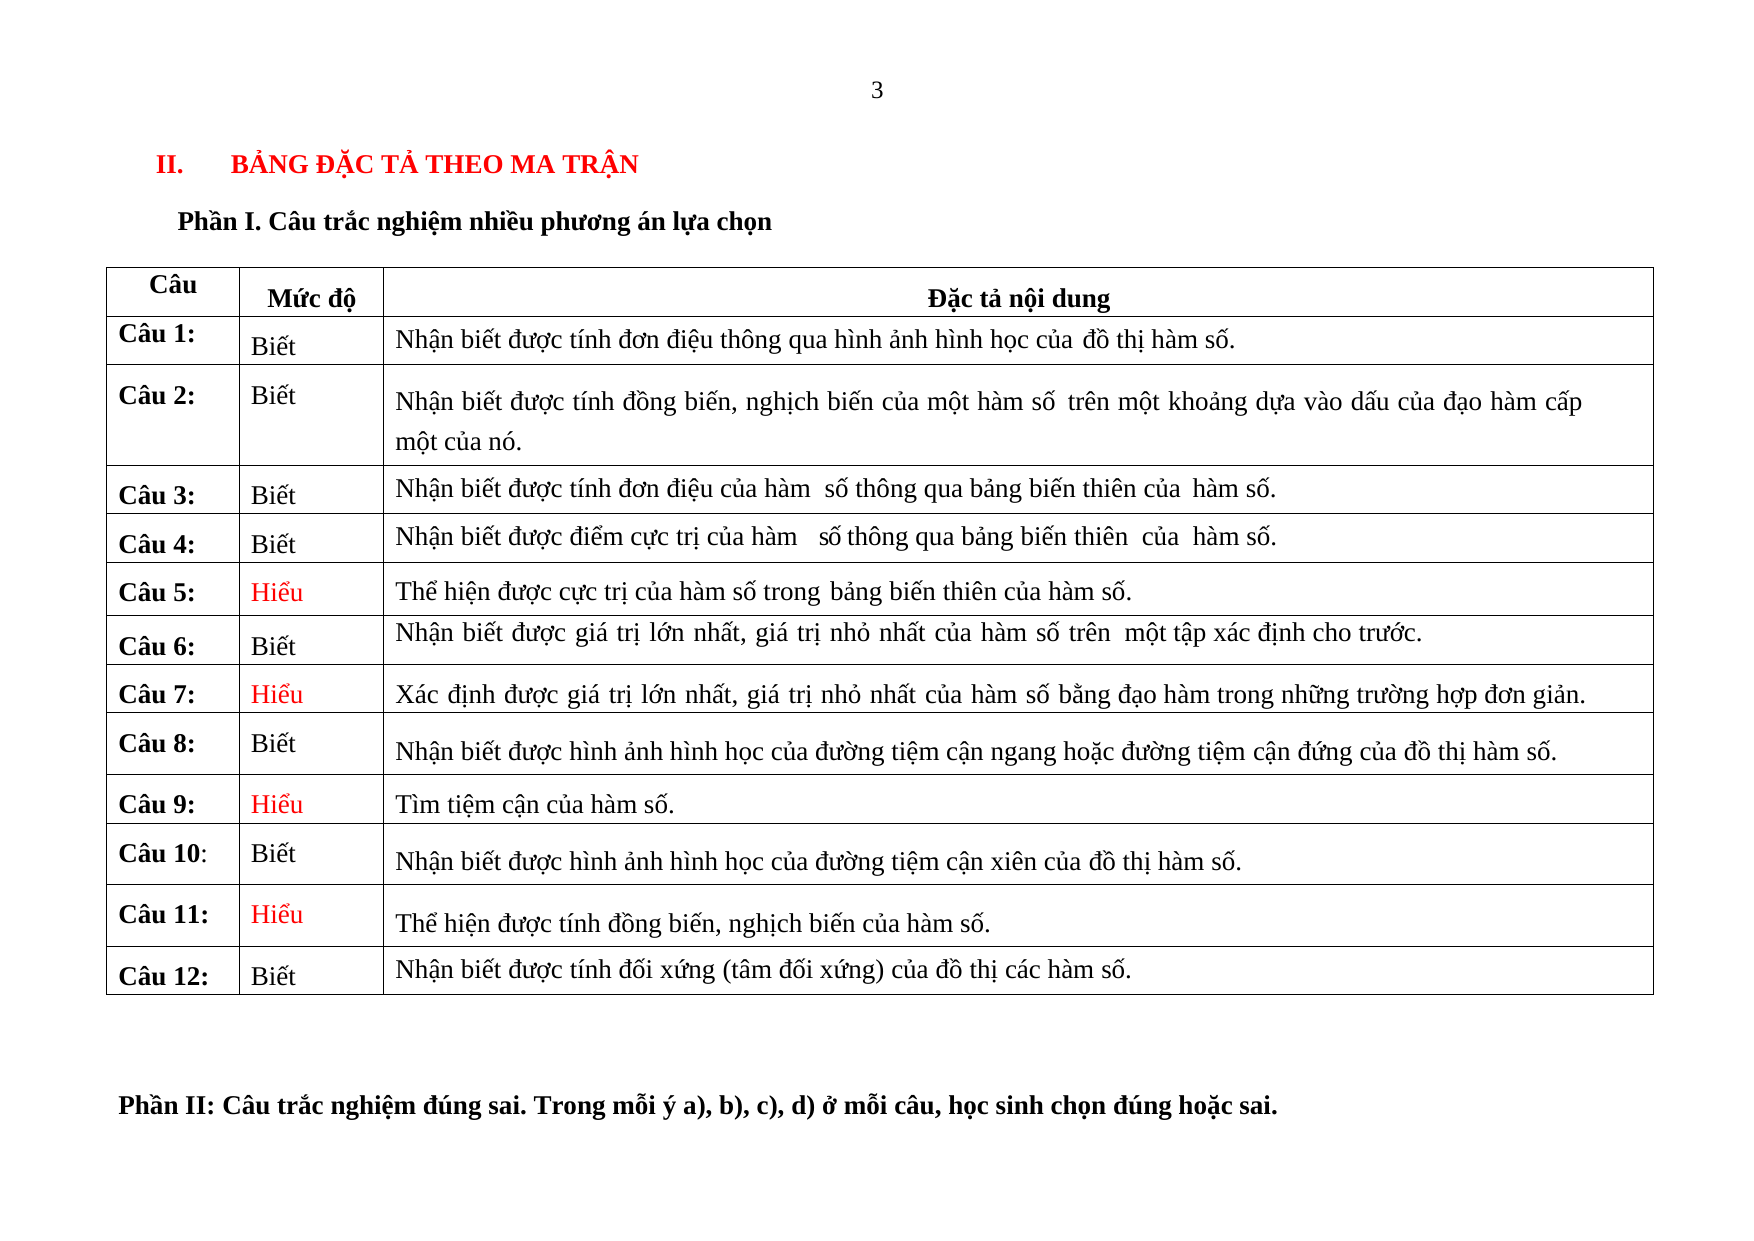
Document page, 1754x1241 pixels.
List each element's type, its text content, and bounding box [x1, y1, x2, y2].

table_cell Biết [240, 466, 383, 513]
table_cell Biết [240, 616, 383, 664]
table_cell Thể hiện được cực trị của hàm số trong bảng biến thiên của hàm số. [384, 563, 1653, 615]
table_cell Biết [240, 824, 383, 884]
table_cell Biết [240, 514, 383, 562]
table_cell Nhận biết được điểm cực trị của hàm số thông qua bảng biến thiên của hàm số. [384, 514, 1653, 562]
list BẢNG ĐẶC TẢ THEO MA TRẬN [156, 148, 1636, 179]
table_cell Câu 8: [107, 713, 239, 774]
table_cell Hiểu [240, 775, 383, 822]
table_cell Hiểu [240, 885, 383, 946]
table_cell Câu 10: [107, 824, 239, 884]
table_cell Câu 1: [107, 317, 239, 364]
table_cell Câu 5: [107, 563, 239, 615]
table_cell Câu 9: [107, 775, 239, 822]
table_cell Nhận biết được hình ảnh hình học của đường tiệm cận ngang hoặc đường tiệm cận đứng của đồ thị hàm số. [384, 713, 1653, 774]
table_cell Câu 12: [107, 947, 239, 994]
table_cell Hiểu [240, 563, 383, 615]
table_cell Biết [240, 947, 383, 994]
table_cell Câu 7: [107, 665, 239, 712]
table_cell Câu 3: [107, 466, 239, 513]
text Phần I. Câu trắc nghiệm nhiều phương án lựa chọn [118, 205, 1636, 236]
table_cell Câu 11: [107, 885, 239, 946]
table_cell Nhận biết được tính đối xứng (tâm đối xứng) của đồ thị các hàm số. [384, 947, 1653, 994]
table_cell Tìm tiệm cận của hàm số. [384, 775, 1653, 822]
table_cell Nhận biết được tính đơn điệu của hàm số thông qua bảng biến thiên của hàm số. [384, 466, 1653, 513]
table_cell Thể hiện được tính đồng biến, nghịch biến của hàm số. [384, 885, 1653, 946]
table_cell Nhận biết được tính đơn điệu thông qua hình ảnh hình học của đồ thị hàm số. [384, 317, 1653, 364]
table_cell Câu 6: [107, 616, 239, 664]
table_cell Nhận biết được giá trị lớn nhất, giá trị nhỏ nhất của hàm số trên một tập xác định cho trước. [384, 616, 1653, 664]
table_cell Hiểu [240, 665, 383, 712]
table_cell Nhận biết được tính đồng biến, nghịch biến của một hàm số trên một khoảng dựa vào dấu của đạo hàm cấp một của nó. [384, 365, 1653, 465]
table_cell Câu 4: [107, 514, 239, 562]
table_cell Biết [240, 317, 383, 364]
table_header Câu [107, 268, 239, 316]
table_cell Nhận biết được hình ảnh hình học của đường tiệm cận xiên của đồ thị hàm số. [384, 824, 1653, 884]
table_cell Câu 2: [107, 365, 239, 465]
table_header Đặc tả nội dung [384, 268, 1653, 316]
table_cell Biết [240, 365, 383, 465]
table_cell Biết [240, 713, 383, 774]
text Phần II: Câu trắc nghiệm đúng sai. Trong mỗi ý a), b), c), d) ở mỗi câu, học sinh chọn đúng hoặc sai. [118, 1089, 1636, 1120]
table_header Mức độ [240, 268, 383, 316]
table_cell Xác định được giá trị lớn nhất, giá trị nhỏ nhất của hàm số bằng đạo hàm trong những trường hợp đơn giản. [384, 665, 1653, 712]
